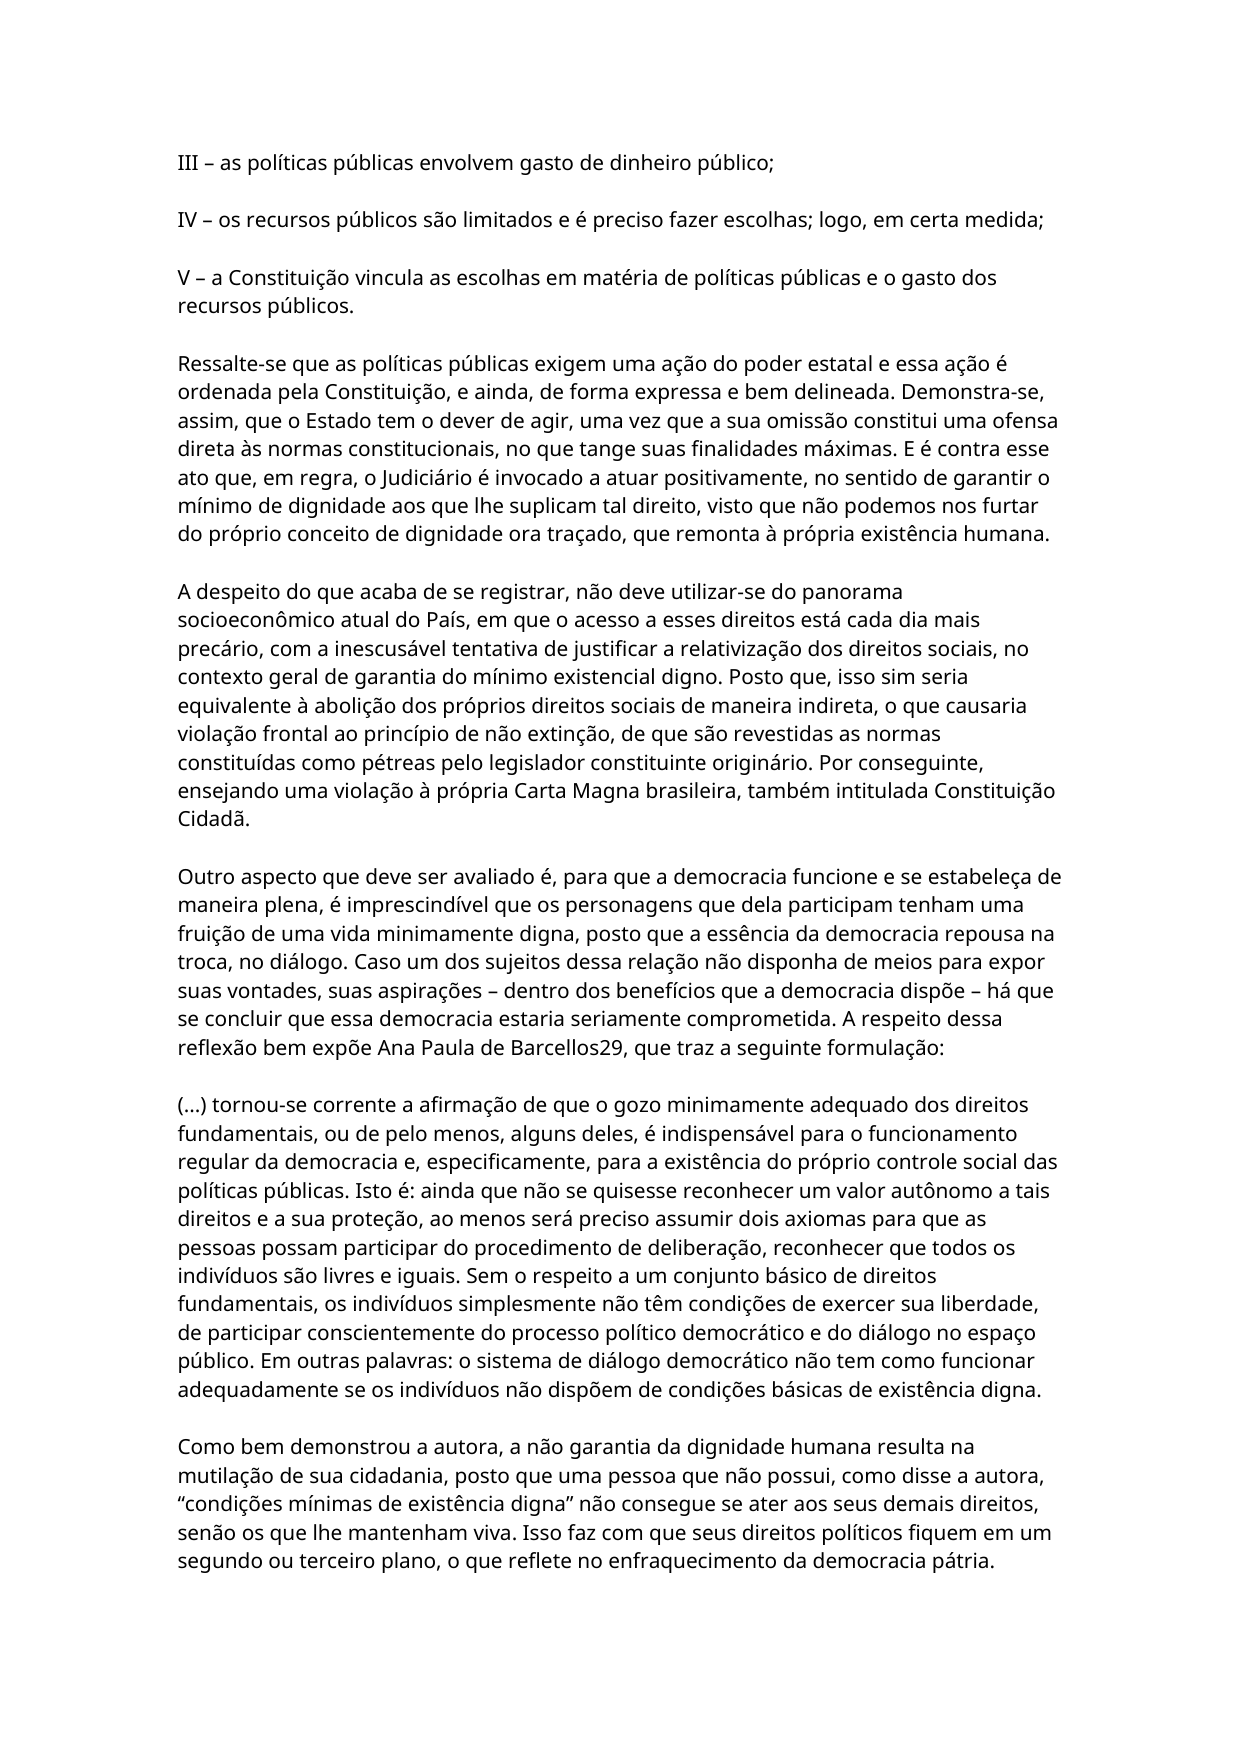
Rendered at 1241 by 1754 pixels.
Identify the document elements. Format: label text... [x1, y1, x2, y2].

text Como bem demonstrou a autora, a não garantia da dignidade humana resulta na mutilação de sua cidadania, posto que uma pessoa que não possui, como disse a autora, “condições mínimas de existência digna” não consegue se ater aos seus demais direitos, senão os que lhe mantenham viva. Isso faz com que seus direitos políticos fiquem em um segundo ou terceiro plano, o que reflete no enfraquecimento da democracia pátria. [177, 1432, 1063, 1574]
text IV – os recursos públicos são limitados e é preciso fazer escolhas; logo, em certa medida; [177, 205, 1063, 234]
text Ressalte-se que as políticas públicas exigem uma ação do poder estatal e essa ação é ordenada pela Constituição, e ainda, de forma expressa e bem delineada. Demonstra-se, assim, que o Estado tem o dever de agir, uma vez que a sua omissão constitui uma ofensa direta às normas constitucionais, no que tange suas finalidades máximas. E é contra esse ato que, em regra, o Judiciário é invocado a atuar positivamente, no sentido de garantir o mínimo de dignidade aos que lhe suplicam tal direito, visto que não podemos nos furtar do próprio conceito de dignidade ora traçado, que remonta à própria existência humana. [177, 349, 1063, 548]
text (...) tornou-se corrente a afirmação de que o gozo minimamente adequado dos direitos fundamentais, ou de pelo menos, alguns deles, é indispensável para o funcionamento regular da democracia e, especificamente, para a existência do próprio controle social das políticas públicas. Isto é: ainda que não se quisesse reconhecer um valor autônomo a tais direitos e a sua proteção, ao menos será preciso assumir dois axiomas para que as pessoas possam participar do procedimento de deliberação, reconhecer que todos os indivíduos são livres e iguais. Sem o respeito a um conjunto básico de direitos fundamentais, os indivíduos simplesmente não têm condições de exercer sua liberdade, de participar conscientemente do processo político democrático e do diálogo no espaço público. Em outras palavras: o sistema de diálogo democrático não tem como funcionar adequadamente se os indivíduos não dispõem de condições básicas de existência digna. [177, 1090, 1063, 1403]
text III – as políticas públicas envolvem gasto de dinheiro público; [177, 148, 1063, 176]
text A despeito do que acaba de se registrar, não deve utilizar-se do panorama socioeconômico atual do País, em que o acesso a esses direitos está cada dia mais precário, com a inescusável tentativa de justificar a relativização dos direitos sociais, no contexto geral de garantia do mínimo existencial digno. Posto que, isso sim seria equivalente à abolição dos próprios direitos sociais de maneira indireta, o que causaria violação frontal ao princípio de não extinção, de que são revestidas as normas constituídas como pétreas pelo legislador constituinte originário. Por conseguinte, ensejando uma violação à própria Carta Magna brasileira, também intitulada Constituição Cidadã. [177, 577, 1063, 833]
text V – a Constituição vincula as escolhas em matéria de políticas públicas e o gasto dos recursos públicos. [177, 263, 1063, 320]
text Outro aspecto que deve ser avaliado é, para que a democracia funcione e se estabeleça de maneira plena, é imprescindível que os personagens que dela participam tenham uma fruição de uma vida minimamente digna, posto que a essência da democracia repousa na troca, no diálogo. Caso um dos sujeitos dessa relação não disponha de meios para expor suas vontades, suas aspirações – dentro dos benefícios que a democracia dispõe – há que se concluir que essa democracia estaria seriamente comprometida. A respeito dessa reflexão bem expõe Ana Paula de Barcellos29, que traz a seguinte formulação: [177, 862, 1063, 1061]
